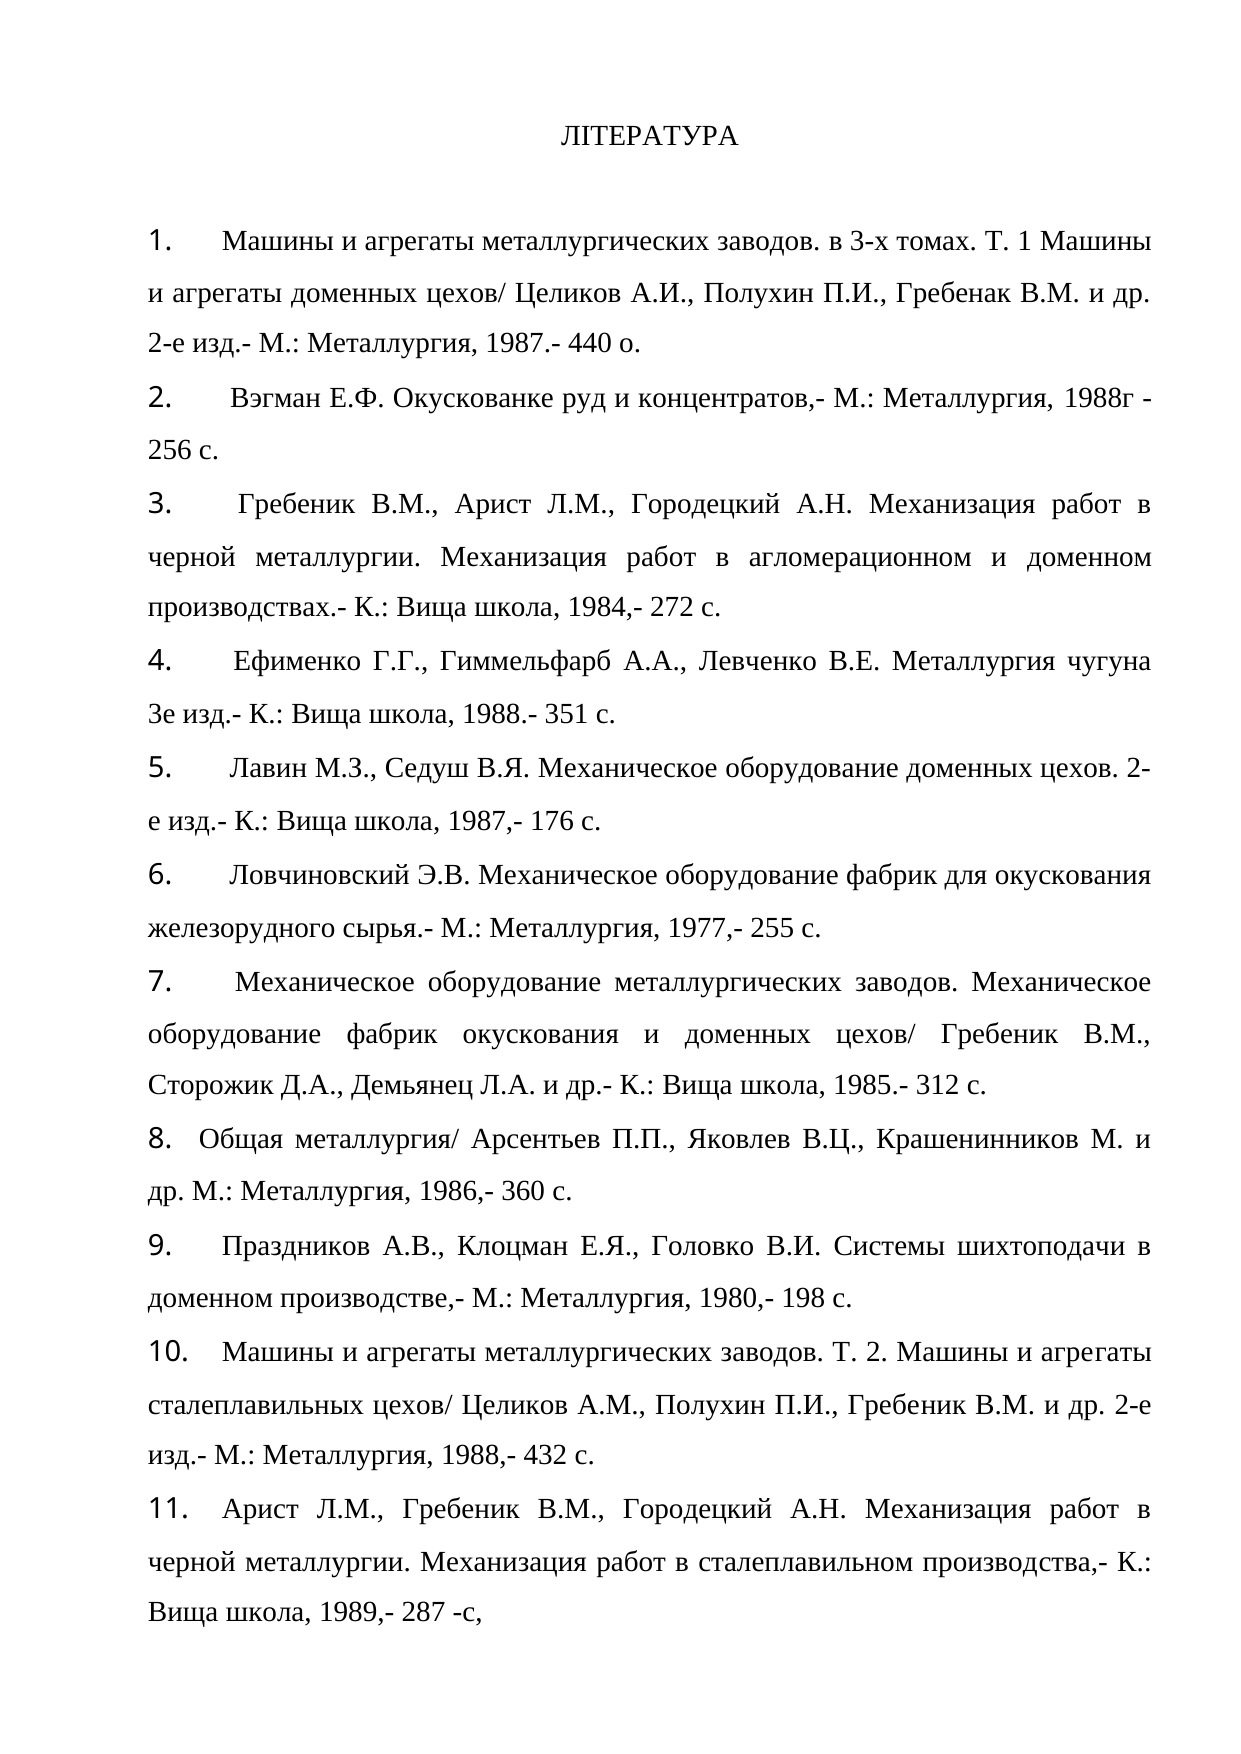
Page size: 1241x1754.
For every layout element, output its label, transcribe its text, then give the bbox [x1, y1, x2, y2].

text ЛІТЕРАТУРА [148, 118, 1152, 152]
list Машины и агрегаты металлургических заводов. Т. 2. Машины и агрегаты сталеплавильных цехов/ Целиков А.М., Полухин П.И., Гребеник В.М. и др. 2-е изд.- М.: Металлургия, 1988,- 432 с. [148, 1331, 1152, 1471]
list Арист Л.М., Гребеник В.М., Городецкий А.Н. Механизация работ в черной металлургии. Механизация работ в сталеплавильном производства,- К.: Вища школа, 1989,- 287 -с, [148, 1488, 1152, 1628]
list Гребеник В.М., Арист Л.М., Городецкий А.Н. Механизация работ в черной металлургии. Механизация работ в агломерационном и доменном производствах.- К.: Вища школа, 1984,- 272 с. [148, 483, 1152, 623]
list Лавин М.З., Седуш В.Я. Механическое оборудование доменных цехов. 2-е изд.- К.: Вища школа, 1987,- 176 с. [148, 746, 1152, 836]
list Ловчиновский Э.В. Механическое оборудование фабрик для окускования железорудного сырья.- М.: Металлургия, 1977,- 255 с. [148, 853, 1152, 943]
list Ефименко Г.Г., Гиммельфарб A.A., Левченко В.Е. Металлургия чугуна 3е изд.- К.: Вища школа, 1988.- 351 с. [148, 640, 1152, 730]
list Праздников A.B., Клоцман Е.Я., Головко В.И. Системы шихтоподачи в доменном производстве,- М.: Металлургия, 1980,- 198 с. [148, 1224, 1152, 1314]
list Вэгман Е.Ф. Окускованке руд и концентратов,- М.: Металлургия, 1988г - 256 с. [148, 376, 1152, 466]
list Машины и агрегаты металлургических заводов. в 3-х томах. Т. 1 Машины и агрегаты доменных цехов/ Целиков А.И., Полухин П.И., Гребенак В.М. и др. 2-е изд.- М.: Металлургия, 1987.- 440 о. [148, 219, 1152, 359]
list Механическое оборудование металлургических заводов. Механическое оборудование фабрик окускования и доменных цехов/ Гребеник В.М., Сторожик Д.А., Демьянец Л.А. и др.- К.: Вища школа, 1985.- 312 с. [148, 960, 1152, 1100]
list Общая металлургия/ Арсентьев П.П., Яковлев В.Ц., Крашенинников М. и др. М.: Металлургия, 1986,- 360 с. [148, 1117, 1152, 1207]
